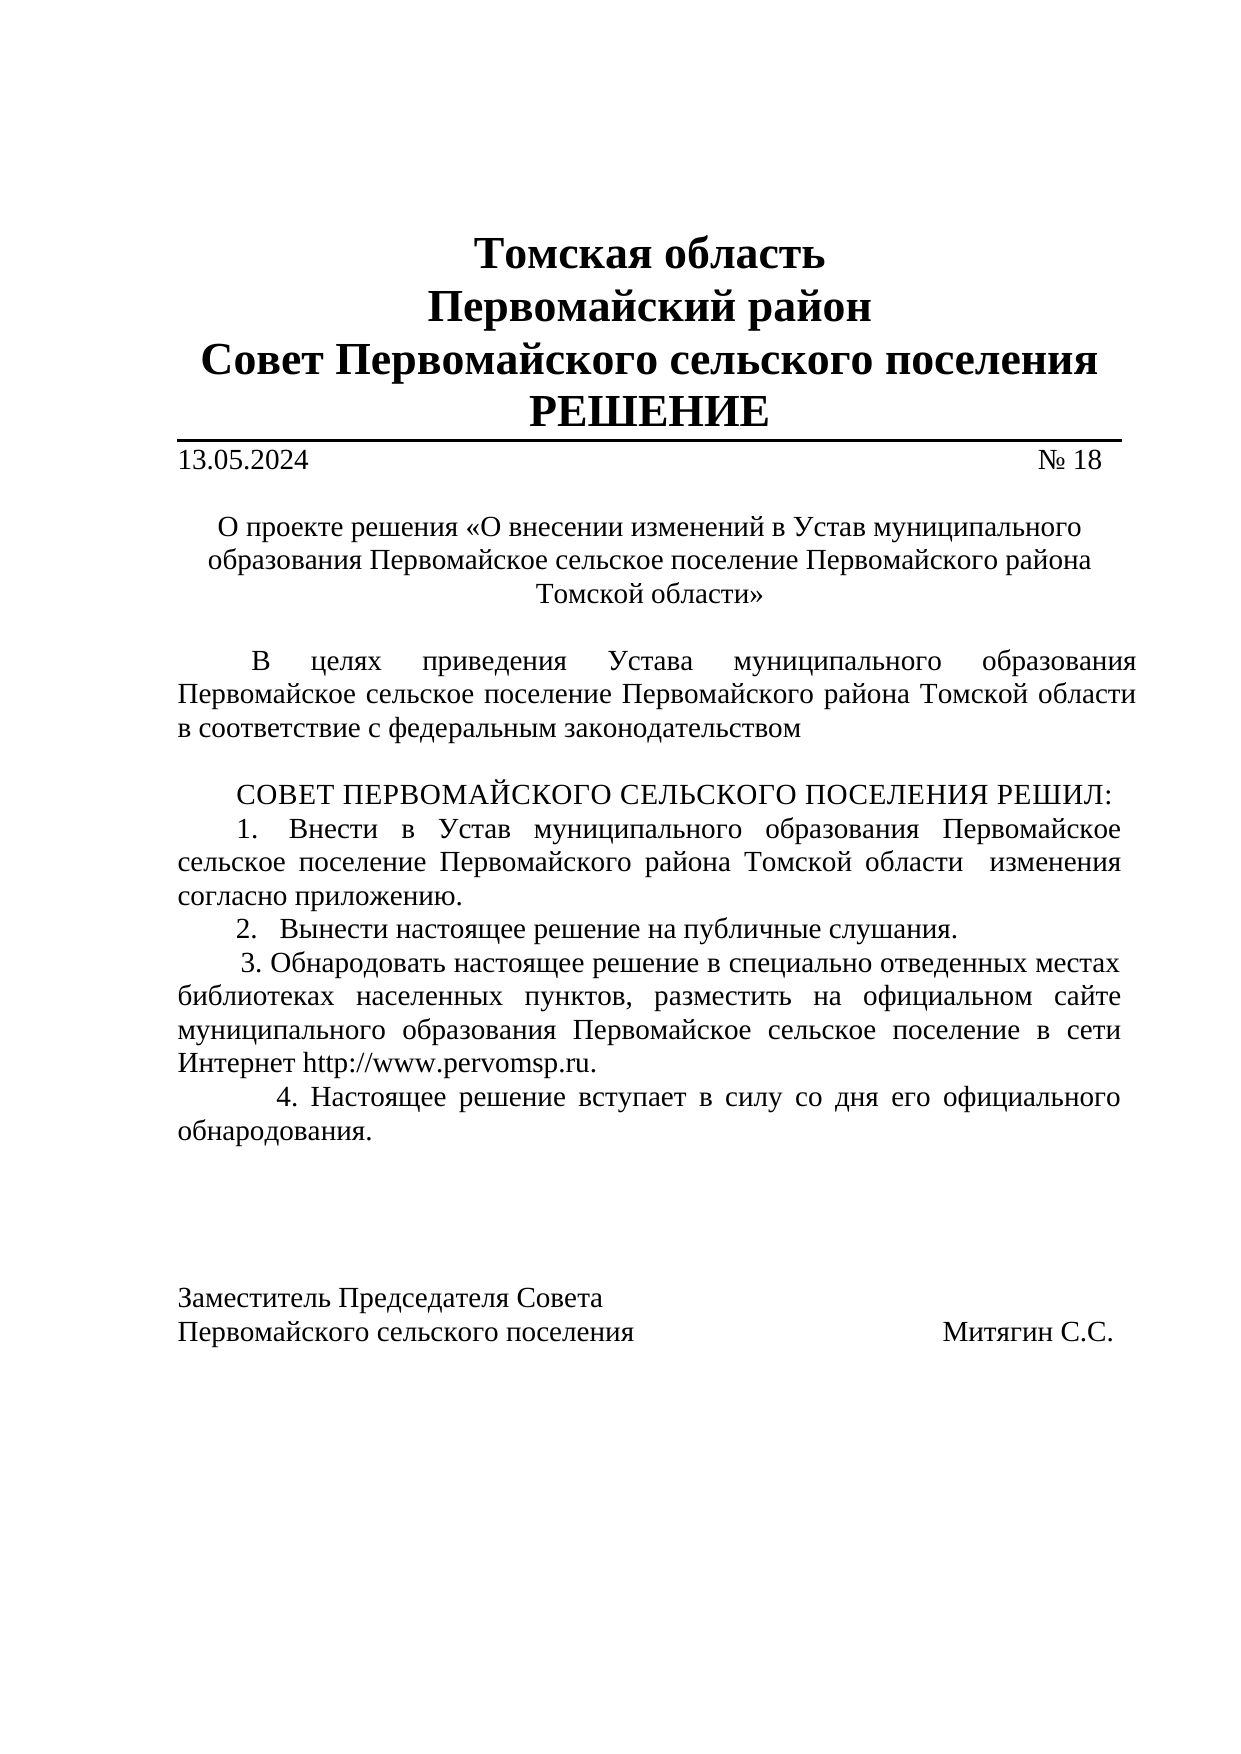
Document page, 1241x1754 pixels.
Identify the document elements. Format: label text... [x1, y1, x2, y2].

text В целях приведения Устава муниципального образования Первомайское сельское поселение Первомайского района Томской области в соответствие с федеральным законодательством [177, 643, 1137, 744]
text Заместитель Председателя Совета [177, 1280, 1122, 1314]
text 3. Обнародовать настоящее решение в специально отведенных местах библиотеках населенных пунктов, разместить на официальном сайте муниципального образования Первомайское сельское поселение в сети Интернет http://www.pervomsp.ru. [177, 945, 1122, 1079]
text Первомайский район [177, 278, 1122, 331]
text 2. Вынести настоящее решение на публичные слушания. [177, 911, 1122, 945]
text Совет Первомайского сельского поселения [177, 331, 1122, 384]
text СОВЕТ ПЕРВОМАЙСКОГО СЕЛЬСКОГО ПОСЕЛЕНИЯ РЕШИЛ: [177, 777, 1166, 811]
text 4. Настоящее решение вступает в силу со дня его официального обнародования. [177, 1079, 1122, 1146]
text 13.05.2024 № 18 [177, 442, 1122, 475]
text Томская область [177, 226, 1122, 278]
text РЕШЕНИЕ [177, 384, 1122, 439]
text Первомайского сельского поселения Митягин С.С. [177, 1314, 1122, 1347]
list Внести в Устав муниципального образования Первомайское сельское поселение Первомайского района Томской области изменения согласно приложению. [177, 811, 1122, 911]
title О проекте решения «О внесении изменений в Устав муниципального образования Первомайское сельское поселение Первомайского района Томской области» [177, 509, 1122, 609]
